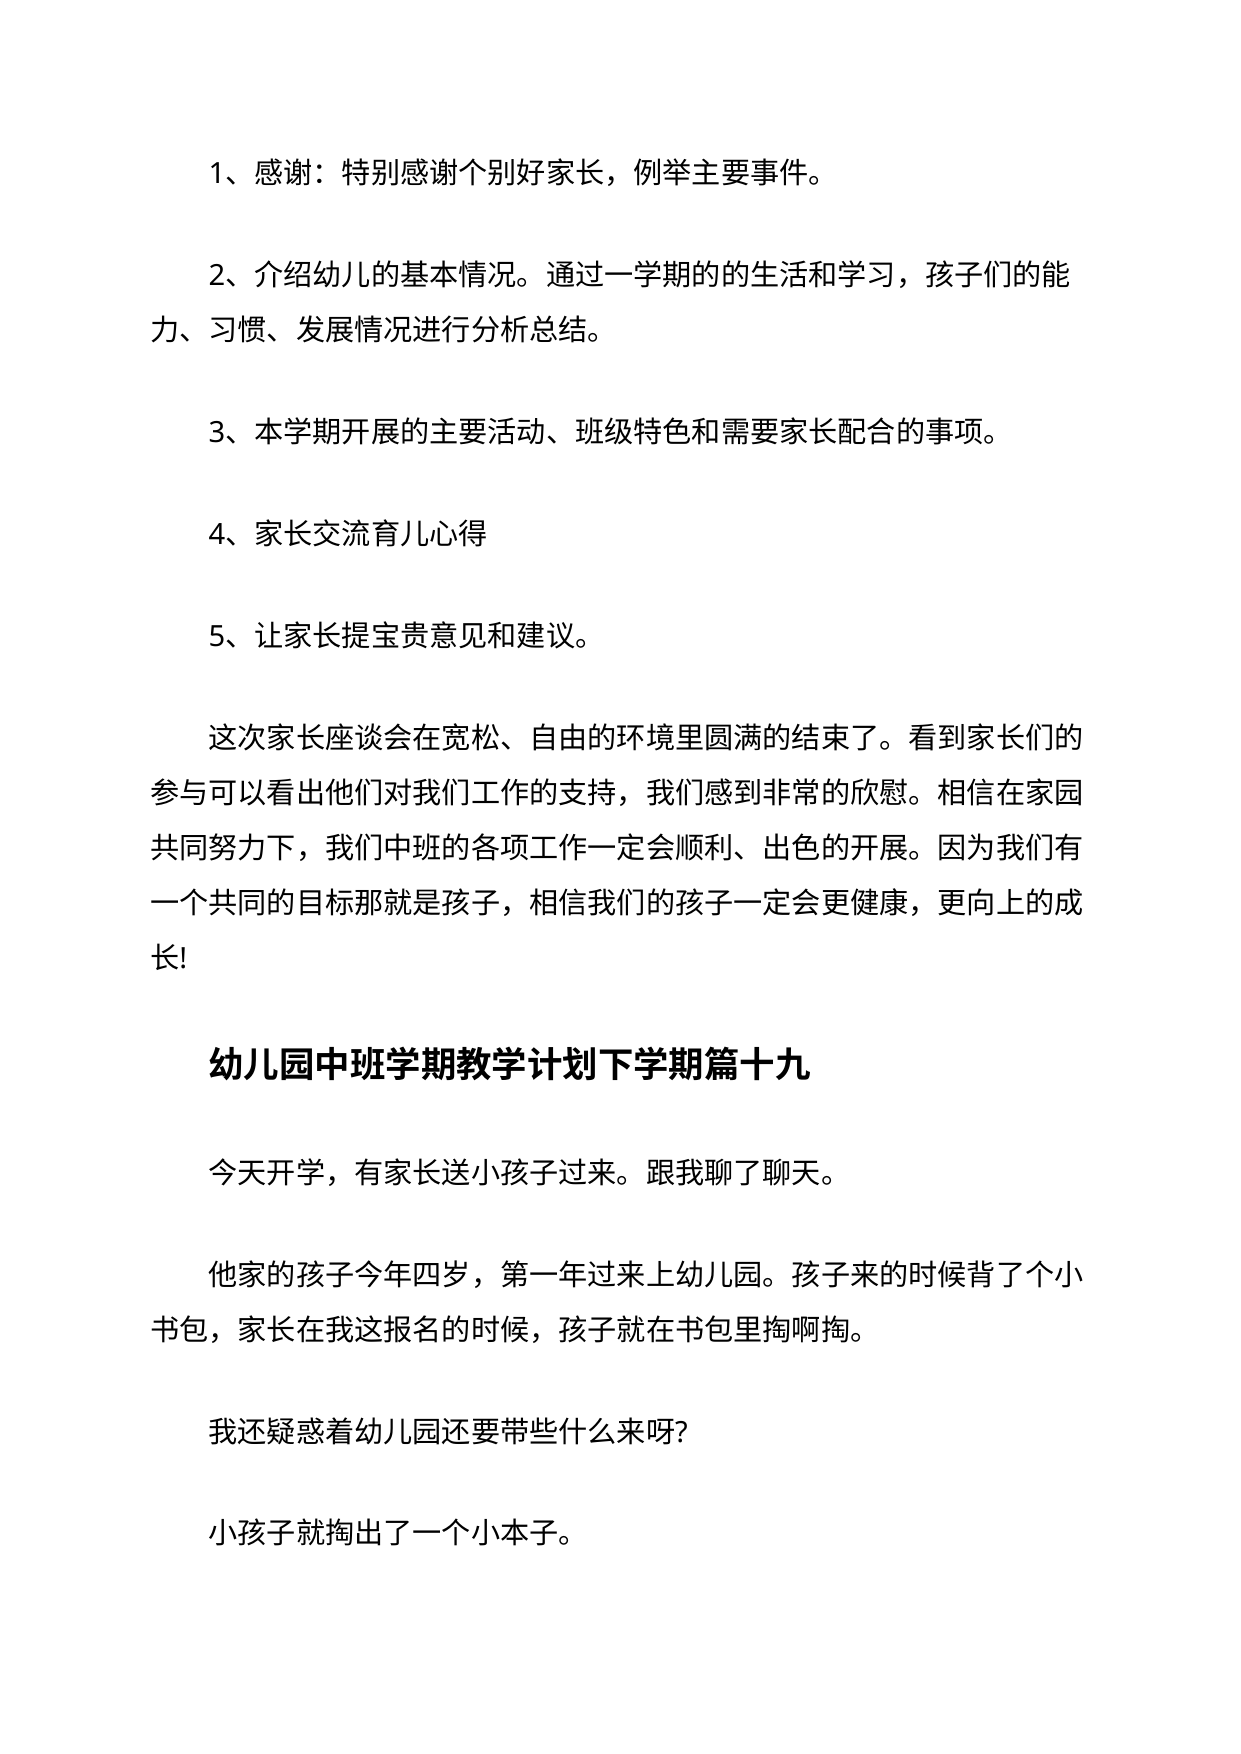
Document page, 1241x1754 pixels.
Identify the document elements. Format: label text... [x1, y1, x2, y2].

text 今天开学，有家长送小孩子过来。跟我聊了聊天。 [150, 1150, 1090, 1192]
text 这次家长座谈会在宽松、自由的环境里圆满的结束了。看到家长们的参与可以看出他们对我们工作的支持，我们感到非常的欣慰。相信在家园共同努力下，我们中班的各项工作一定会顺利、出色的开展。因为我们有一个共同的目标那就是孩子，相信我们的孩子一定会更健康，更向上的成长! [150, 715, 1090, 977]
text 幼儿园中班学期教学计划下学期篇十九 [150, 1036, 1090, 1087]
text 小孩子就掏出了一个小本子。 [150, 1510, 1090, 1552]
text 我还疑惑着幼儿园还要带些什么来呀? [150, 1408, 1090, 1451]
text 4、家长交流育儿心得 [150, 511, 1090, 553]
text 3、本学期开展的主要活动、班级特色和需要家长配合的事项。 [150, 409, 1090, 451]
text 1、感谢：特别感谢个别好家长，例举主要事件。 [150, 150, 1090, 192]
text 他家的孩子今年四岁，第一年过来上幼儿园。孩子来的时候背了个小书包，家长在我这报名的时候，孩子就在书包里掏啊掏。 [150, 1251, 1090, 1349]
text 5、让家长提宝贵意见和建议。 [150, 613, 1090, 655]
text 2、介绍幼儿的基本情况。通过一学期的的生活和学习，孩子们的能力、习惯、发展情况进行分析总结。 [150, 252, 1090, 349]
